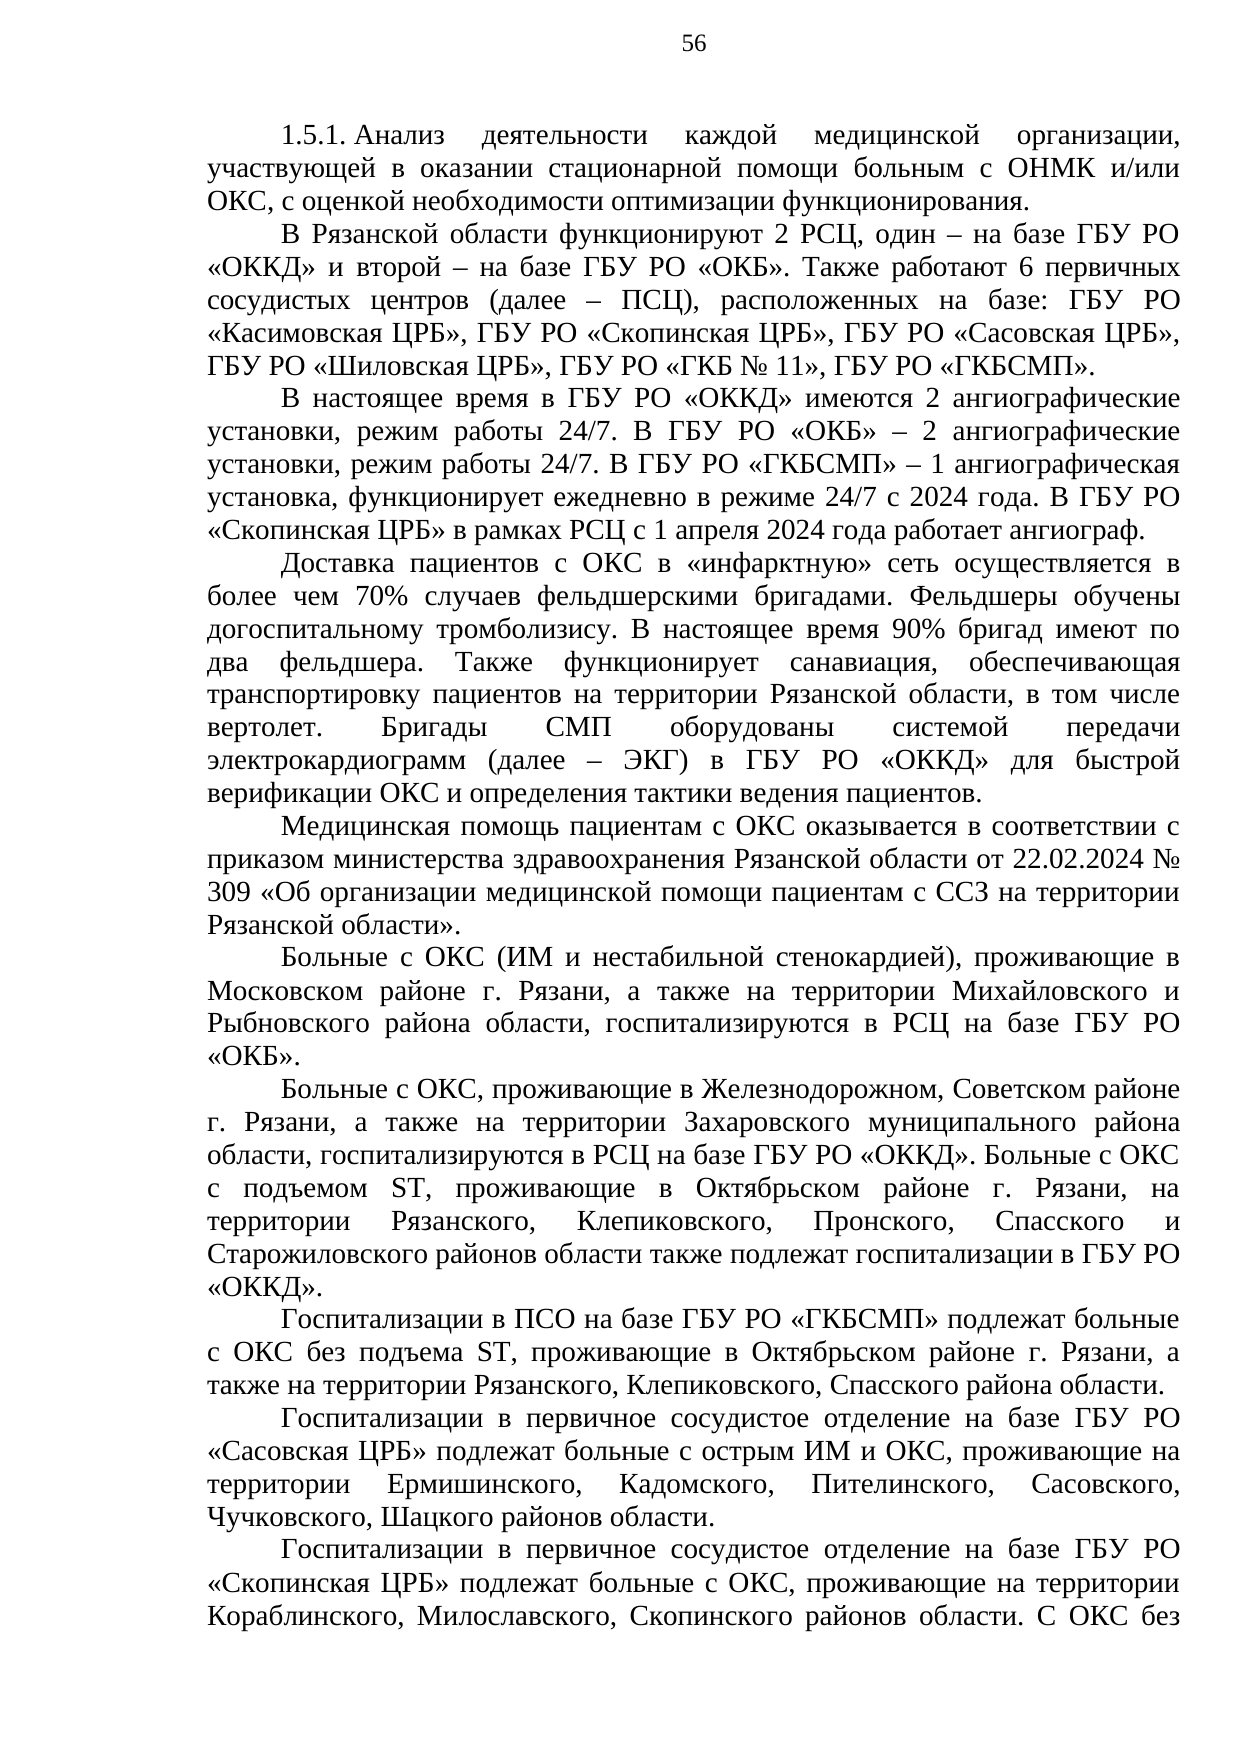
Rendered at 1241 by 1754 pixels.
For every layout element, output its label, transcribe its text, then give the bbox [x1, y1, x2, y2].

text Госпитализации в ПСО на базе ГБУ РО «ГКБСМП» подлежат больные с ОКС без подъема ST, проживающие в Октябрьском районе г. Рязани, а также на территории Рязанского, Клепиковского, Спасского района области. [207, 1302, 1181, 1401]
text В настоящее время в ГБУ РО «ОККД» имеются 2 ангиографические установки, режим работы 24/7. В ГБУ РО «ОКБ» – 2 ангиографические установки, режим работы 24/7. В ГБУ РО «ГКБСМП» – 1 ангиографическая установка, функционирует ежедневно в режиме 24/7 с 2024 года. В ГБУ РО «Скопинская ЦРБ» в рамках РСЦ с 1 апреля 2024 года работает ангиограф. [207, 381, 1181, 546]
text Госпитализации в первичное сосудистое отделение на базе ГБУ РО «Сасовская ЦРБ» подлежат больные с острым ИМ и ОКС, проживающие на территории Ермишинского, Кадомского, Пителинского, Сасовского, Чучковского, Шацкого районов области. [207, 1401, 1181, 1533]
text Больные с ОКС (ИМ и нестабильной стенокардией), проживающие в Московском районе г. Рязани, а также на территории Михайловского и Рыбновского района области, госпитализируются в РСЦ на базе ГБУ РО «ОКБ». [207, 941, 1181, 1072]
text 1.5.1. Анализ деятельности каждой медицинской организации, участвующей в оказании стационарной помощи больным с ОНМК и/или ОКС, с оценкой необходимости оптимизации функционирования. [207, 118, 1181, 217]
text Медицинская помощь пациентам с ОКС оказывается в соответствии с приказом министерства здравоохранения Рязанской области от 22.02.2024 № 309 «Об организации медицинской помощи пациентам с ССЗ на территории Рязанской области». [207, 809, 1181, 941]
text Больные с ОКС, проживающие в Железнодорожном, Советском районе г. Рязани, а также на территории Захаровского муниципального района области, госпитализируются в РСЦ на базе ГБУ РО «ОККД». Больные с ОКС с подъемом ST, проживающие в Октябрьском районе г. Рязани, на территории Рязанского, Клепиковского, Пронского, Спасского и Старожиловского районов области также подлежат госпитализации в ГБУ РО «ОККД». [207, 1072, 1181, 1302]
text Доставка пациентов с ОКС в «инфарктную» сеть осуществляется в более чем 70% случаев фельдшерскими бригадами. Фельдшеры обучены догоспитальному тромболизису. В настоящее время 90% бригад имеют по два фельдшера. Также функционирует санавиация, обеспечивающая транспортировку пациентов на территории Рязанской области, в том числе вертолет. Бригады СМП оборудованы системой передачи электрокардиограмм (далее – ЭКГ) в ГБУ РО «ОККД» для быстрой верификации ОКС и определения тактики ведения пациентов. [207, 546, 1181, 809]
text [207, 1533, 1181, 1631]
text В Рязанской области функционируют 2 РСЦ, один – на базе ГБУ РО «ОККД» и второй – на базе ГБУ РО «ОКБ». Также работают 6 первичных сосудистых центров (далее – ПСЦ), расположенных на базе: ГБУ РО «Касимовская ЦРБ», ГБУ РО «Скопинская ЦРБ», ГБУ РО «Сасовская ЦРБ», ГБУ РО «Шиловская ЦРБ», ГБУ РО «ГКБ № 11», ГБУ РО «ГКБСМП». [207, 217, 1181, 381]
